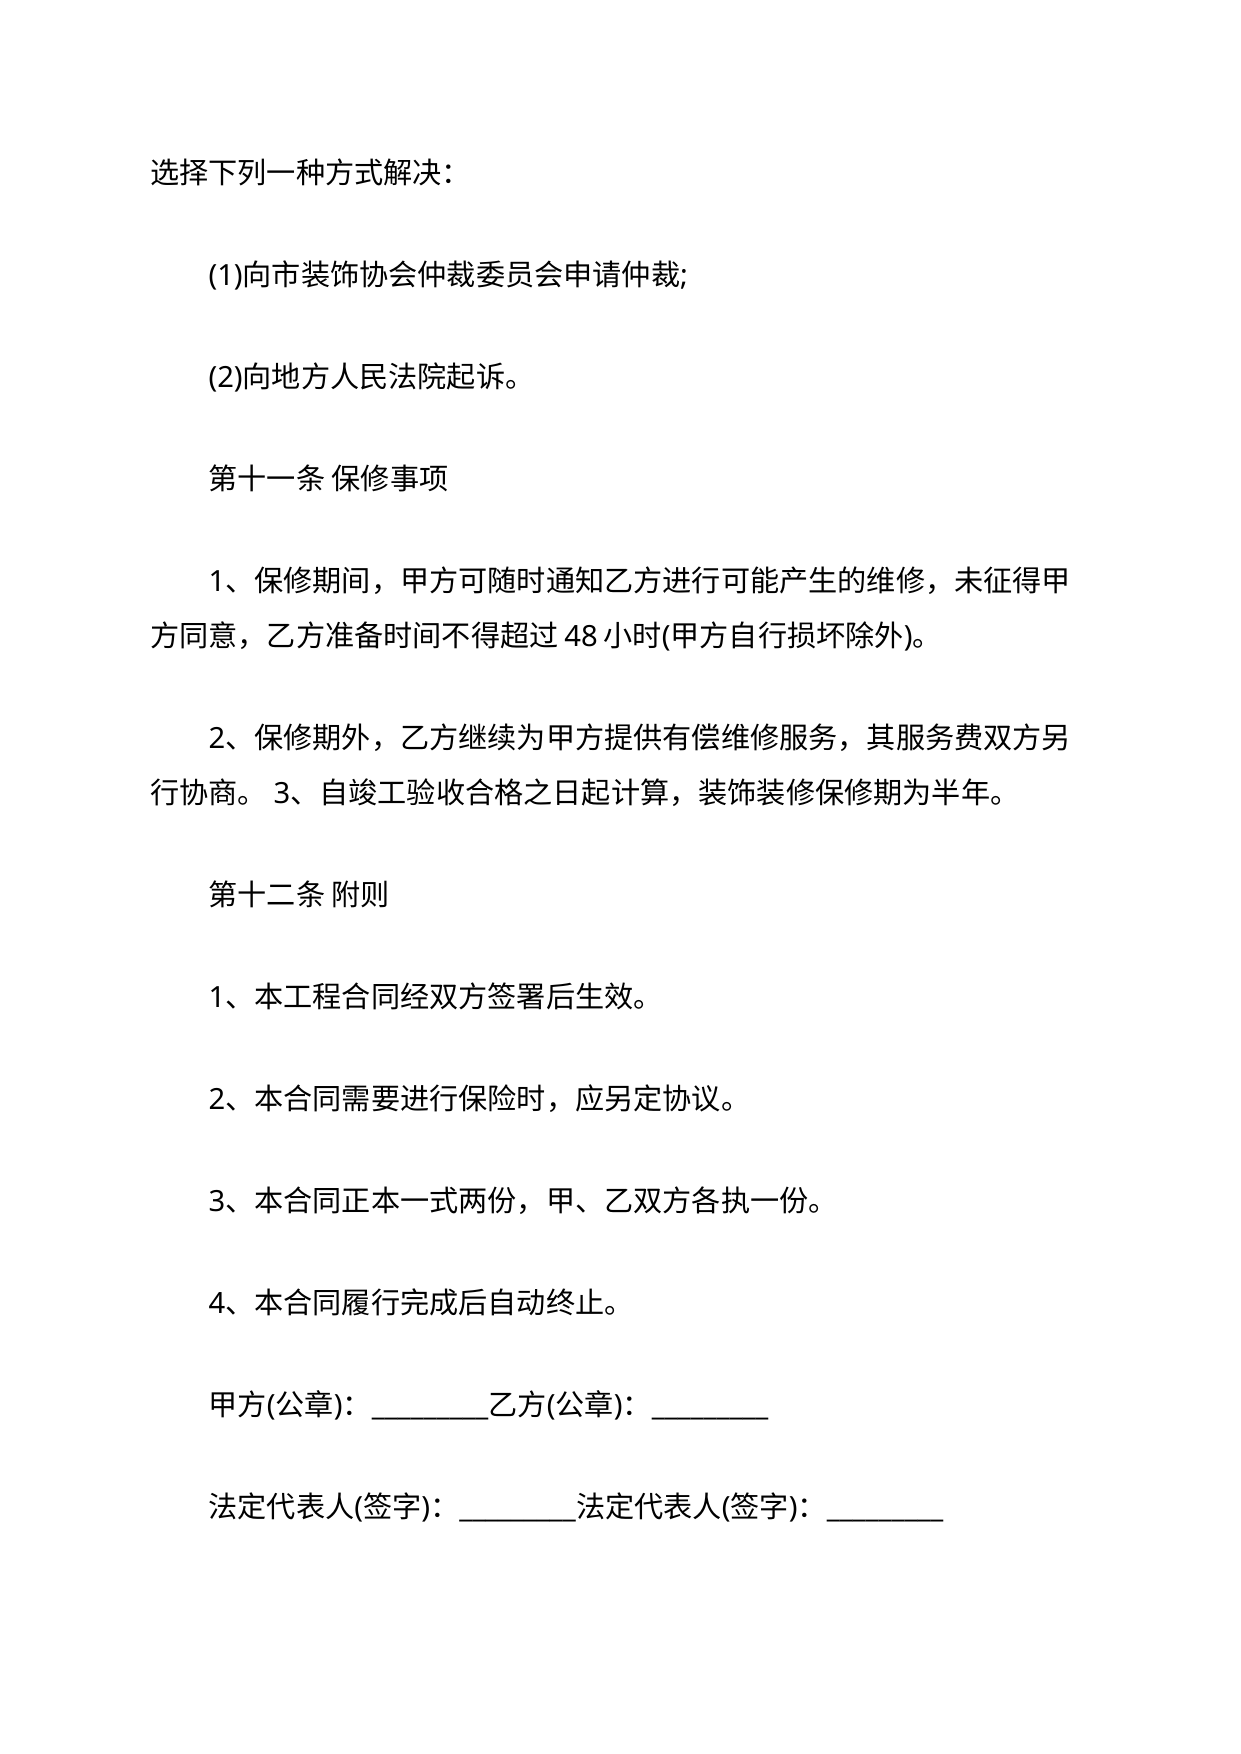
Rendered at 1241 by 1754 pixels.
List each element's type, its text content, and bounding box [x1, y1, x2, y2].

text 第十一条 保修事项 [150, 456, 1090, 498]
text (1)向市装饰协会仲裁委员会申请仲裁; [150, 252, 1090, 294]
text 甲方(公章)：_________乙方(公章)：_________ [150, 1381, 1090, 1423]
text 4、本合同履行完成后自动终止。 [150, 1279, 1090, 1322]
text 1、本工程合同经双方签署后生效。 [150, 973, 1090, 1016]
text (2)向地方人民法院起诉。 [150, 354, 1090, 396]
text 法定代表人(签字)：_________法定代表人(签字)：_________ [150, 1483, 1090, 1526]
text 2、本合同需要进行保险时，应另定协议。 [150, 1075, 1090, 1118]
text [150, 150, 1090, 192]
text 2、保修期外，乙方继续为甲方提供有偿维修服务，其服务费双方另行协商。 3、自竣工验收合格之日起计算，装饰装修保修期为半年。 [150, 714, 1090, 812]
text 第十二条 附则 [150, 871, 1090, 914]
text 3、本合同正本一式两份，甲、乙双方各执一份。 [150, 1177, 1090, 1219]
text 1、保修期间，甲方可随时通知乙方进行可能产生的维修，未征得甲方同意，乙方准备时间不得超过48小时(甲方自行损坏除外)。 [150, 557, 1090, 655]
